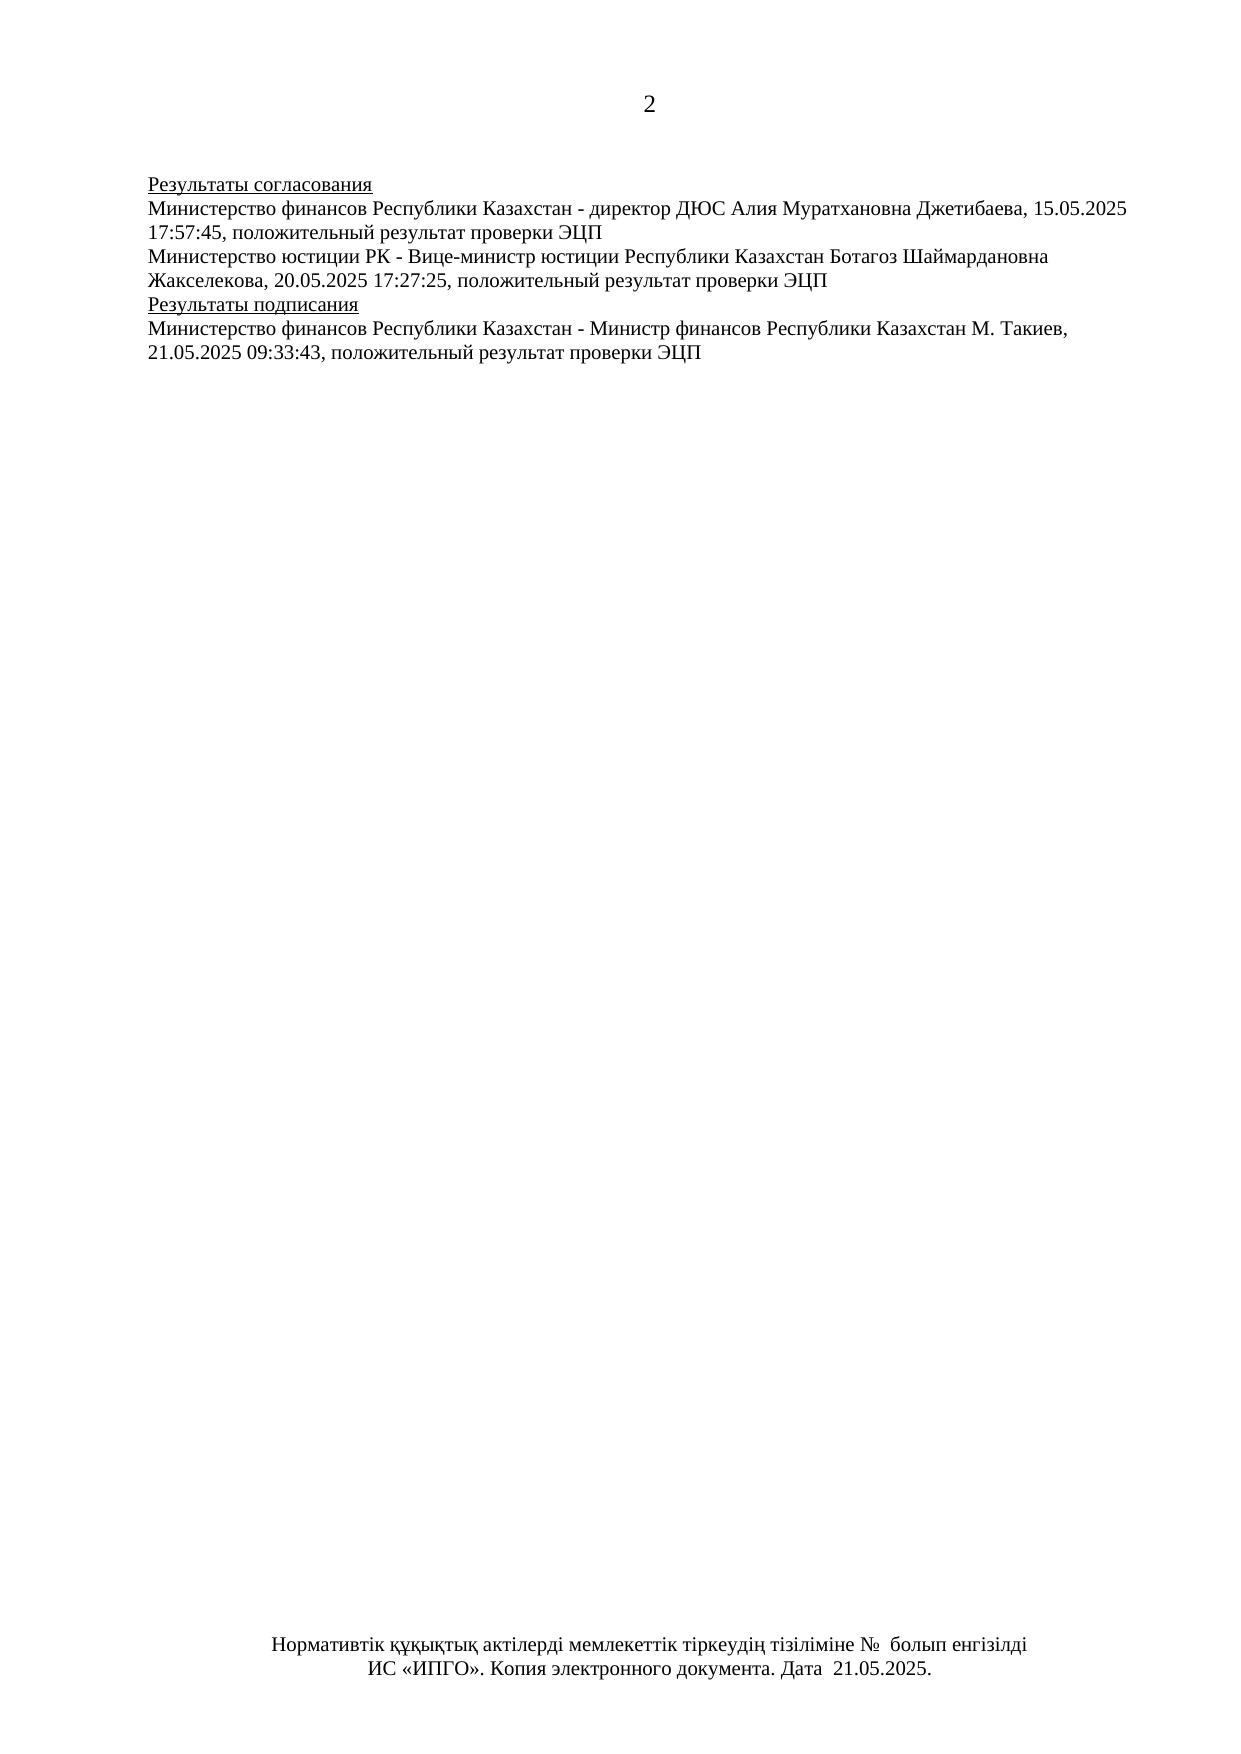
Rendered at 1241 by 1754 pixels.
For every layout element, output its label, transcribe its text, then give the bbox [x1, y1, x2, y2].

text Министерство юстиции РК - Вице-министр юстиции Республики Казахстан Ботагоз Шаймардановна Жакселекова, 20.05.2025 17:27:25, положительный результат проверки ЭЦП [148, 244, 1152, 292]
text Результаты согласования [148, 172, 1152, 196]
text Результаты подписания [148, 292, 1152, 316]
text Министерство финансов Республики Казахстан - директор ДЮС Алия Муратхановна Джетибаева, 15.05.2025 17:57:45, положительный результат проверки ЭЦП [148, 196, 1152, 244]
text Министерство финансов Республики Казахстан - Министр финансов Республики Казахстан М. Такиев, 21.05.2025 09:33:43, положительный результат проверки ЭЦП [148, 316, 1152, 364]
